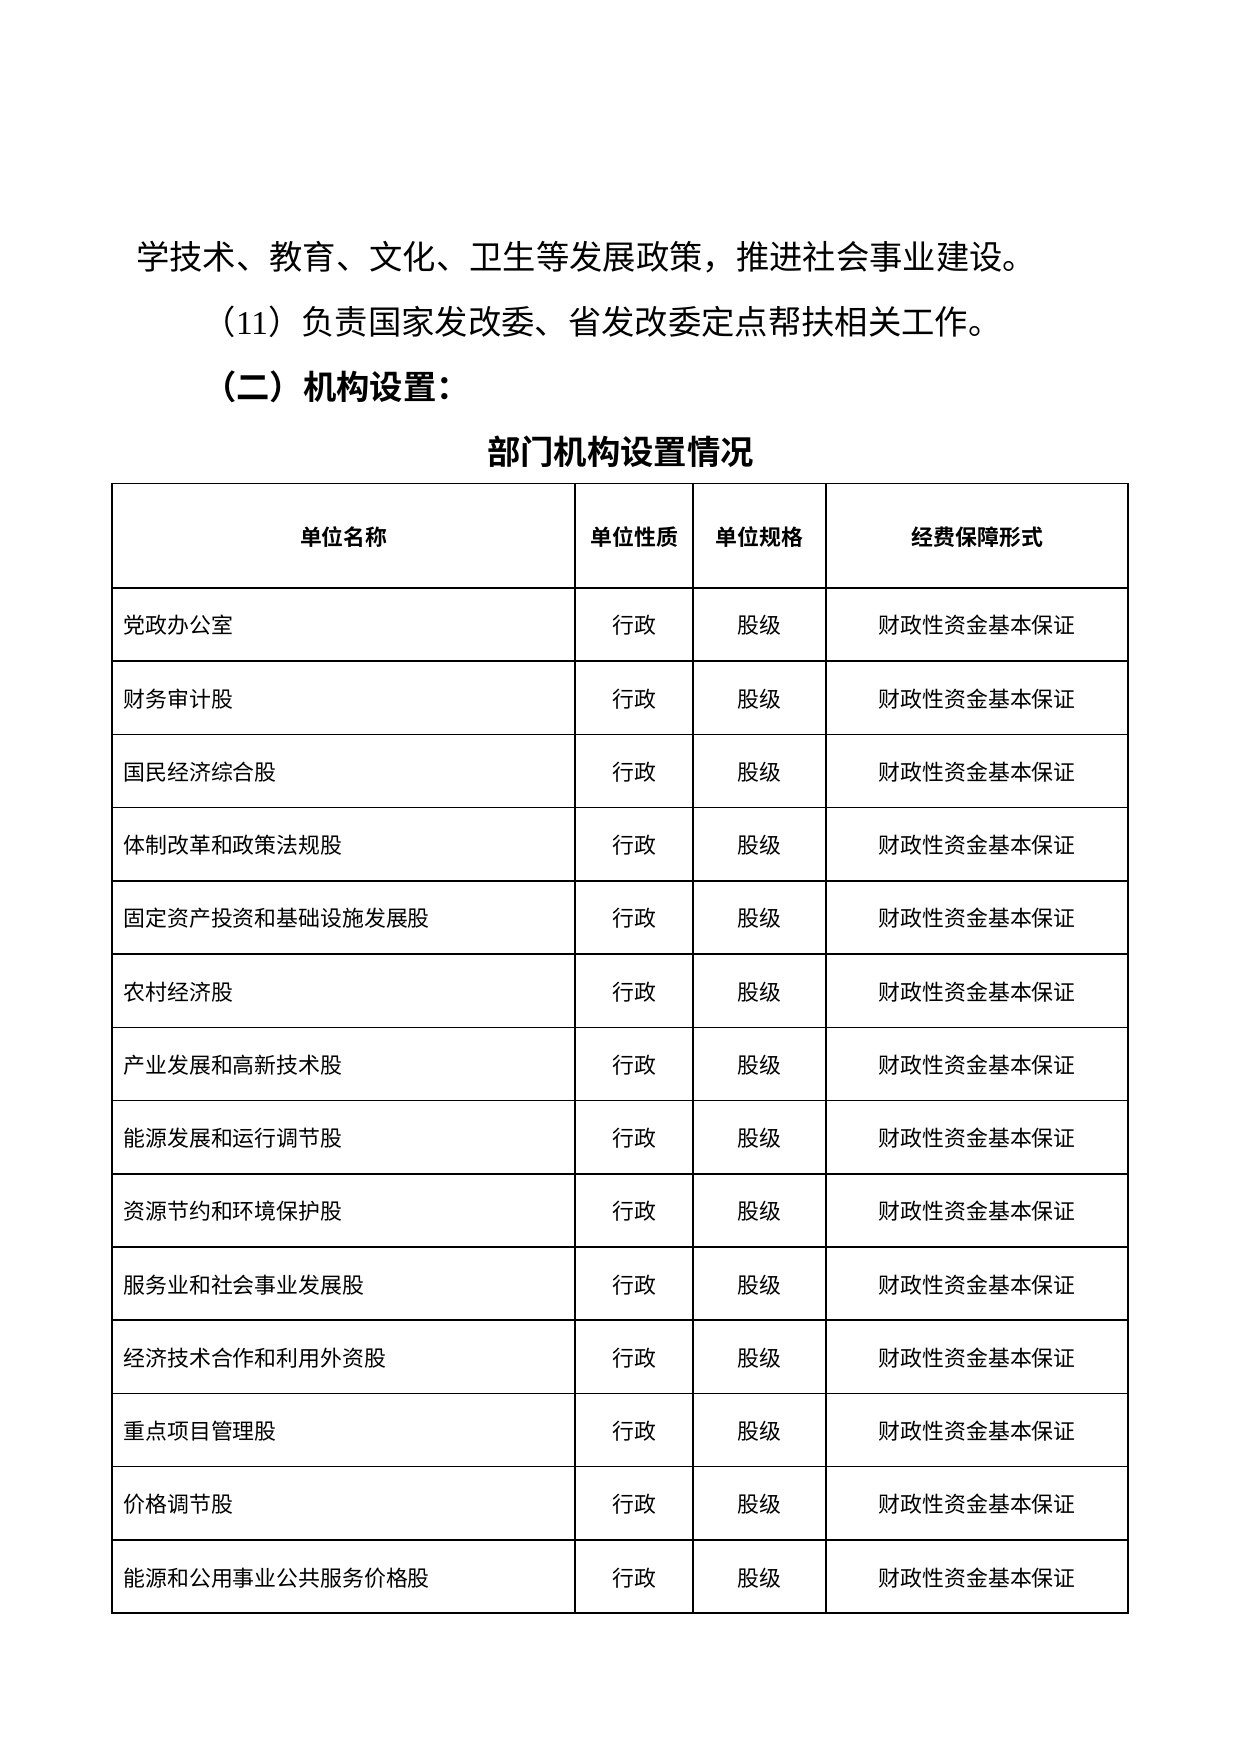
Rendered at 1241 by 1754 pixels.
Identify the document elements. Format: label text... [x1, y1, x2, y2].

table_cell 股级 [694, 955, 825, 1026]
table_cell 财政性资金基本保证 [827, 882, 1127, 953]
table_cell 行政 [576, 1394, 692, 1466]
table_cell 股级 [694, 1541, 825, 1612]
table_cell 价格调节股 [113, 1467, 574, 1539]
table_cell 股级 [694, 662, 825, 733]
table_cell 财政性资金基本保证 [827, 1541, 1127, 1612]
table_cell 财政性资金基本保证 [827, 589, 1127, 660]
table_cell 行政 [576, 1541, 692, 1612]
table_cell 财政性资金基本保证 [827, 1321, 1127, 1392]
table_cell 财政性资金基本保证 [827, 1028, 1127, 1099]
table_cell 财政性资金基本保证 [827, 1101, 1127, 1173]
table_cell 行政 [576, 662, 692, 733]
table_cell 国民经济综合股 [113, 735, 574, 807]
table_cell 能源和公用事业公共服务价格股 [113, 1541, 574, 1612]
table_cell 资源节约和环境保护股 [113, 1175, 574, 1246]
table_cell 财政性资金基本保证 [827, 808, 1127, 880]
table_cell 财政性资金基本保证 [827, 1467, 1127, 1539]
table_cell 农村经济股 [113, 955, 574, 1026]
table_cell 行政 [576, 1248, 692, 1319]
table_cell 财政性资金基本保证 [827, 1175, 1127, 1246]
table_cell 财政性资金基本保证 [827, 735, 1127, 807]
table_cell 财政性资金基本保证 [827, 1394, 1127, 1466]
table_cell 行政 [576, 955, 692, 1026]
text 部门机构设置情况 [136, 417, 1104, 482]
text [136, 222, 1104, 287]
table_cell 行政 [576, 808, 692, 880]
table_cell 能源发展和运行调节股 [113, 1101, 574, 1173]
table_header 单位规格 [694, 484, 825, 587]
table_cell 产业发展和高新技术股 [113, 1028, 574, 1099]
table_cell 党政办公室 [113, 589, 574, 660]
table_header 单位名称 [113, 484, 574, 587]
table_cell 行政 [576, 1467, 692, 1539]
table_header 单位性质 [576, 484, 692, 587]
table_cell 财务审计股 [113, 662, 574, 733]
table_cell 财政性资金基本保证 [827, 955, 1127, 1026]
table_cell 财政性资金基本保证 [827, 662, 1127, 733]
table_cell 经济技术合作和利用外资股 [113, 1321, 574, 1392]
table_cell 行政 [576, 882, 692, 953]
table_cell 行政 [576, 735, 692, 807]
table_cell 股级 [694, 808, 825, 880]
table_cell 股级 [694, 882, 825, 953]
table_cell 重点项目管理股 [113, 1394, 574, 1466]
table_cell 固定资产投资和基础设施发展股 [113, 882, 574, 953]
table_cell 行政 [576, 589, 692, 660]
table_cell 股级 [694, 1248, 825, 1319]
table_cell 股级 [694, 1394, 825, 1466]
table_cell 行政 [576, 1028, 692, 1099]
table_cell 体制改革和政策法规股 [113, 808, 574, 880]
table_cell 股级 [694, 1101, 825, 1173]
table_cell 行政 [576, 1175, 692, 1246]
table_cell 股级 [694, 589, 825, 660]
table_cell 股级 [694, 1028, 825, 1099]
text （二）机构设置： [136, 352, 1104, 417]
table_cell 服务业和社会事业发展股 [113, 1248, 574, 1319]
table_cell 股级 [694, 1321, 825, 1392]
table_cell 股级 [694, 735, 825, 807]
table_cell 行政 [576, 1101, 692, 1173]
table_cell 股级 [694, 1467, 825, 1539]
table_cell 财政性资金基本保证 [827, 1248, 1127, 1319]
table_cell 股级 [694, 1175, 825, 1246]
table_cell 行政 [576, 1321, 692, 1392]
text （11）负责国家发改委、省发改委定点帮扶相关工作。 [136, 287, 1104, 352]
table_header 经费保障形式 [827, 484, 1127, 587]
